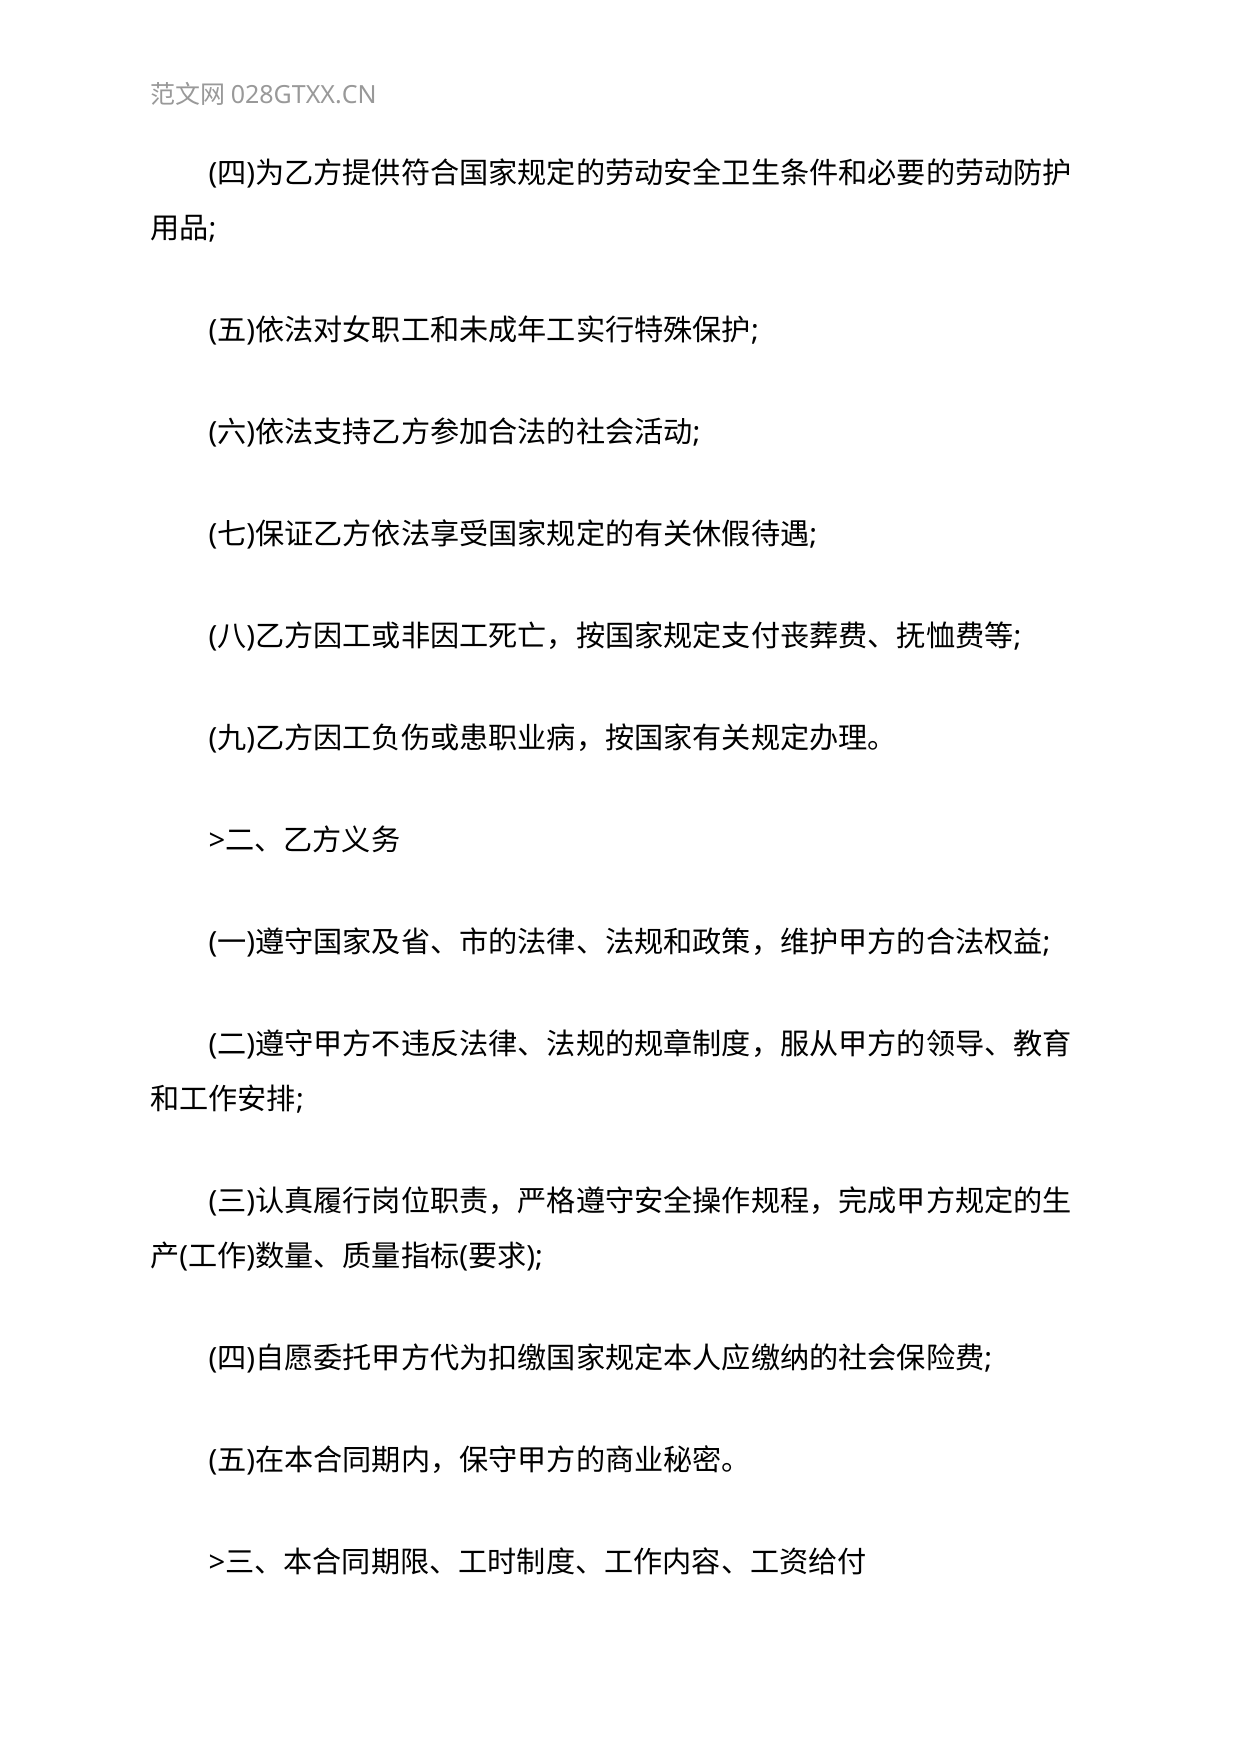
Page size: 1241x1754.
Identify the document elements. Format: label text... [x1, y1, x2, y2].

text (二)遵守甲方不违反法律、法规的规章制度，服从甲方的领导、教育和工作安排; [150, 1021, 1090, 1118]
text (一)遵守国家及省、市的法律、法规和政策，维护甲方的合法权益; [150, 919, 1090, 961]
text >三、本合同期限、工时制度、工作内容、工资给付 [150, 1539, 1090, 1581]
text (七)保证乙方依法享受国家规定的有关休假待遇; [150, 511, 1090, 553]
text (五)依法对女职工和未成年工实行特殊保护; [150, 307, 1090, 349]
text >二、乙方义务 [150, 817, 1090, 859]
text (八)乙方因工或非因工死亡，按国家规定支付丧葬费、抚恤费等; [150, 613, 1090, 655]
text (六)依法支持乙方参加合法的社会活动; [150, 409, 1090, 451]
text (四)为乙方提供符合国家规定的劳动安全卫生条件和必要的劳动防护用品; [150, 150, 1090, 247]
text (五)在本合同期内，保守甲方的商业秘密。 [150, 1437, 1090, 1479]
text (三)认真履行岗位职责，严格遵守安全操作规程，完成甲方规定的生产(工作)数量、质量指标(要求); [150, 1178, 1090, 1275]
text (九)乙方因工负伤或患职业病，按国家有关规定办理。 [150, 715, 1090, 757]
text (四)自愿委托甲方代为扣缴国家规定本人应缴纳的社会保险费; [150, 1335, 1090, 1377]
